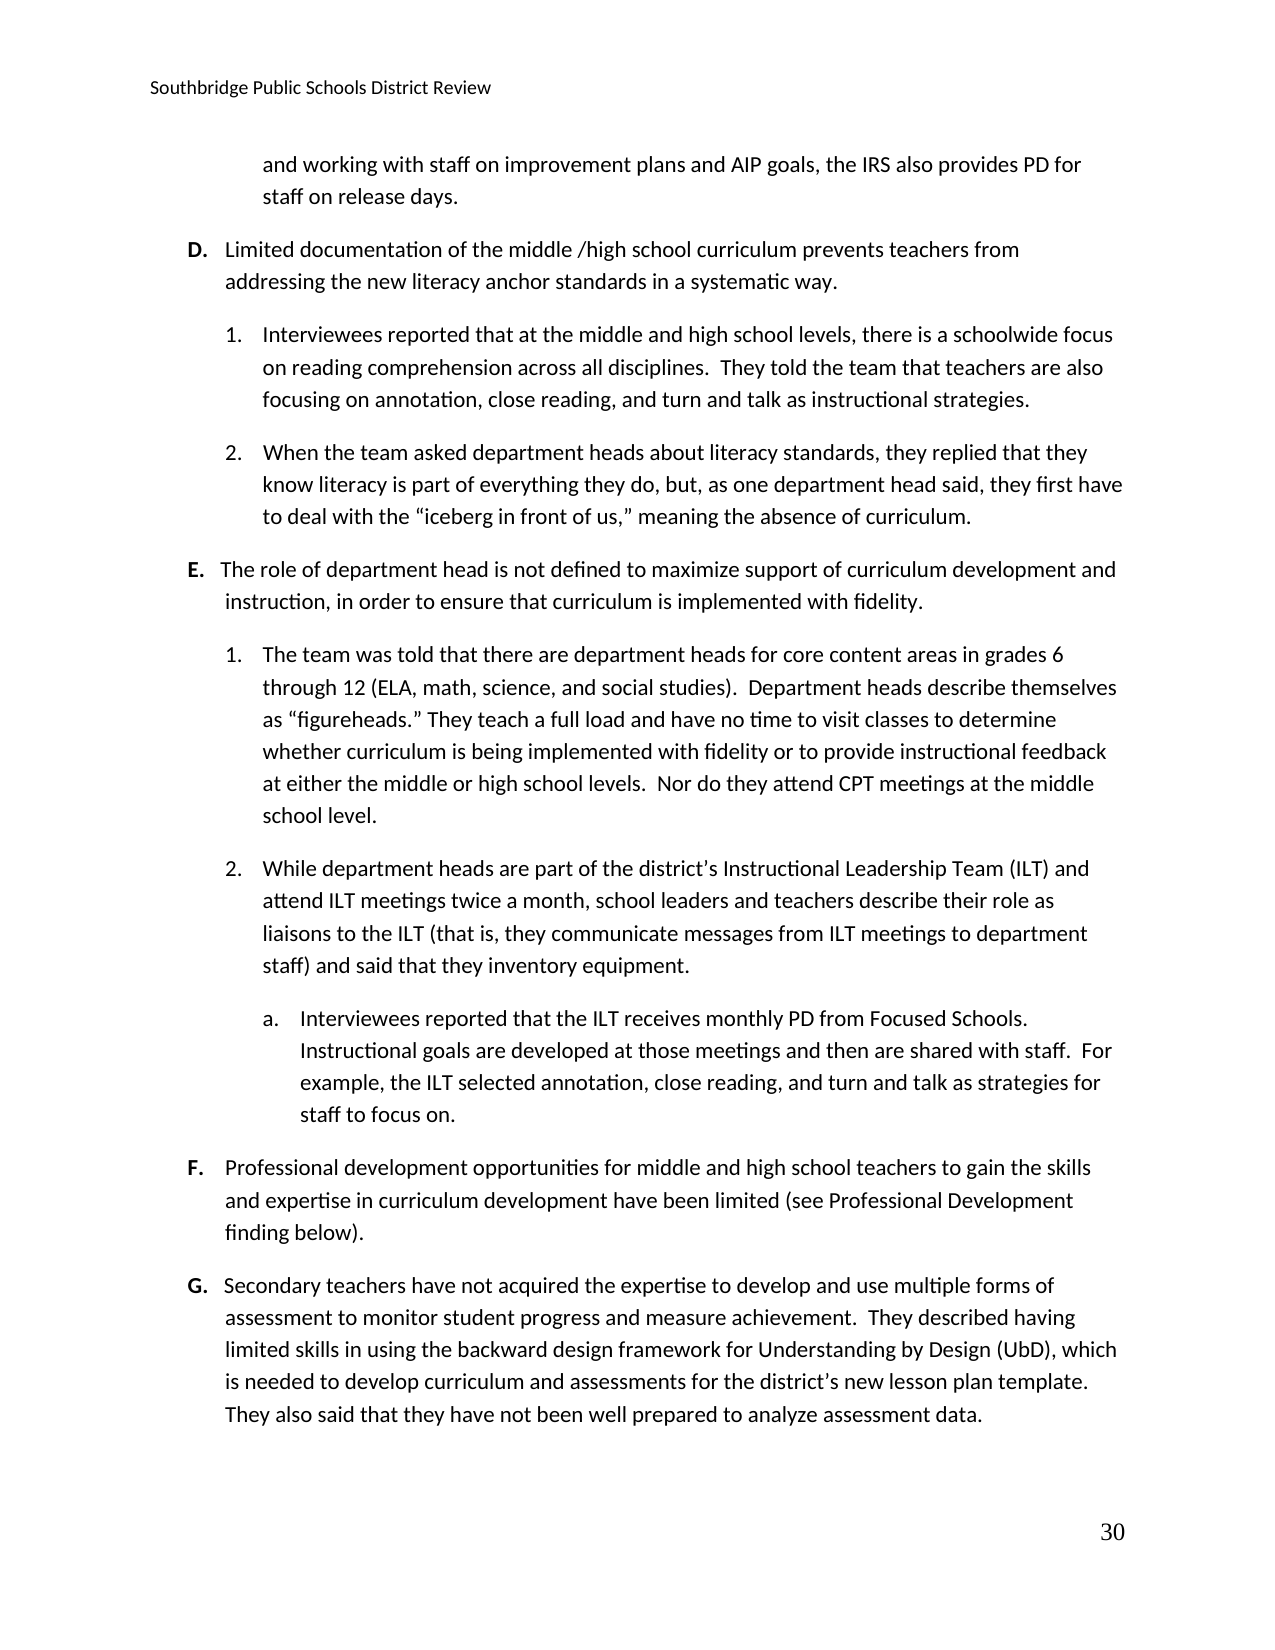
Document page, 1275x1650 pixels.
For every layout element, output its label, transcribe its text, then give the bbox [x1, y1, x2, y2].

list The team was told that there are department heads for core content areas in grades 6 through 12 (ELA, math, science, and social studies). Department heads describe themselves as “figureheads.” They teach a full load and have no time to visit classes to determine whether curriculum is being implemented with fidelity or to provide instructional feedback at either the middle or high school levels. Nor do they attend CPT meetings at the middle school level. [225, 640, 1125, 829]
text F. Professional development opportunities for middle and high school teachers to gain the skills and expertise in curriculum development have been limited (see Professional Development finding below). [187, 1153, 1125, 1246]
list While department heads are part of the district’s Instructional Leadership Team (ILT) and attend ILT meetings twice a month, school leaders and teachers describe their role as liaisons to the ILT (that is, they communicate messages from ILT meetings to department staff) and said that they inventory equipment. [225, 854, 1125, 979]
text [150, 150, 1125, 210]
text D. Limited documentation of the middle /high school curriculum prevents teachers from addressing the new literacy anchor standards in a systematic way. [187, 235, 1125, 295]
text 1. Interviewees reported that at the middle and high school levels, there is a schoolwide focus on reading comprehension across all disciplines. They told the team that teachers are also focusing on annotation, close reading, and turn and talk as instructional strategies. [225, 320, 1125, 413]
text 2. When the team asked department heads about literacy standards, they replied that they know literacy is part of everything they do, but, as one department head said, they first have to deal with the “iceberg in front of us,” meaning the absence of curriculum. [225, 438, 1125, 530]
list a. Interviewees reported that the ILT receives monthly PD from Focused Schools. Instructional goals are developed at those meetings and then are shared with staff. For example, the ILT selected annotation, close reading, and turn and talk as strategies for staff to focus on. [262, 1004, 1125, 1128]
text E. The role of department head is not defined to maximize support of curriculum development and instruction, in order to ensure that curriculum is implemented with fidelity. [187, 555, 1125, 615]
text G. Secondary teachers have not acquired the expertise to develop and use multiple forms of assessment to monitor student progress and measure achievement. They described having limited skills in using the backward design framework for Understanding by Design (UbD), which is needed to develop curriculum and assessments for the district’s new lesson plan template. They also said that they have not been well prepared to analyze assessment data. [187, 1271, 1125, 1428]
